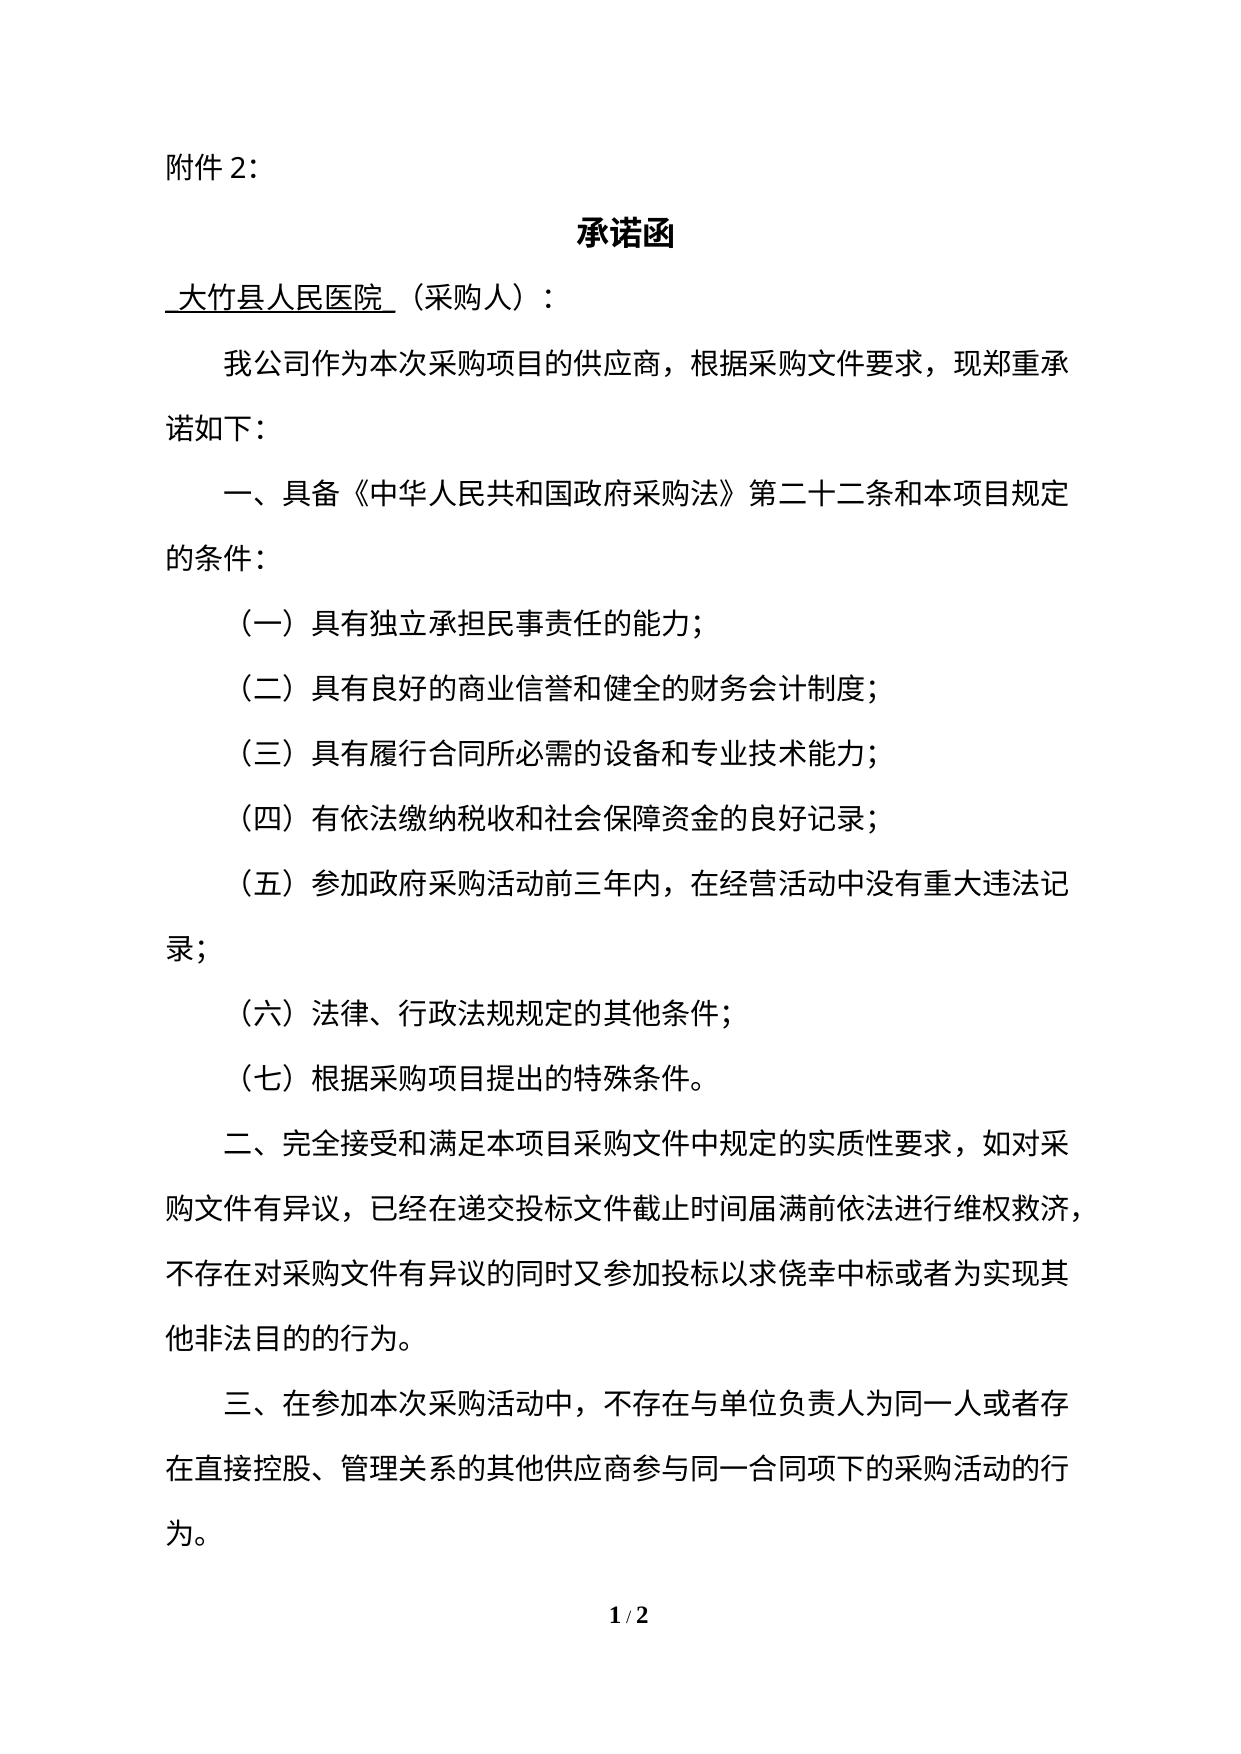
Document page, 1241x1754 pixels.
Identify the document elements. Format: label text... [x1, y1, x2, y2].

text （七）根据采购项目提出的特殊条件。 [165, 1044, 1087, 1109]
text 一、具备《中华人民共和国政府采购法》第二十二条和本项目规定的条件： [165, 459, 1087, 589]
text （四）有依法缴纳税收和社会保障资金的良好记录； [165, 784, 1087, 849]
text （六）法律、行政法规规定的其他条件； [165, 979, 1087, 1044]
text 我公司作为本次采购项目的供应商，根据采购文件要求，现郑重承诺如下： [165, 329, 1087, 459]
text （五）参加政府采购活动前三年内，在经营活动中没有重大违法记录； [165, 849, 1087, 979]
text _大竹县人民医院_（采购人）： [165, 264, 1087, 329]
text 附件2： [165, 134, 1087, 199]
text 承诺函 [165, 199, 1087, 264]
text （二）具有良好的商业信誉和健全的财务会计制度； [165, 654, 1087, 719]
text 三、在参加本次采购活动中，不存在与单位负责人为同一人或者存在直接控股、管理关系的其他供应商参与同一合同项下的采购活动的行为。 [165, 1369, 1087, 1564]
text 二、完全接受和满足本项目采购文件中规定的实质性要求，如对采购文件有异议，已经在递交投标文件截止时间届满前依法进行维权救济，不存在对采购文件有异议的同时又参加投标以求侥幸中标或者为实现其他非法目的的行为。 [165, 1109, 1087, 1369]
text （三）具有履行合同所必需的设备和专业技术能力； [165, 719, 1087, 784]
text （一）具有独立承担民事责任的能力； [165, 589, 1087, 654]
